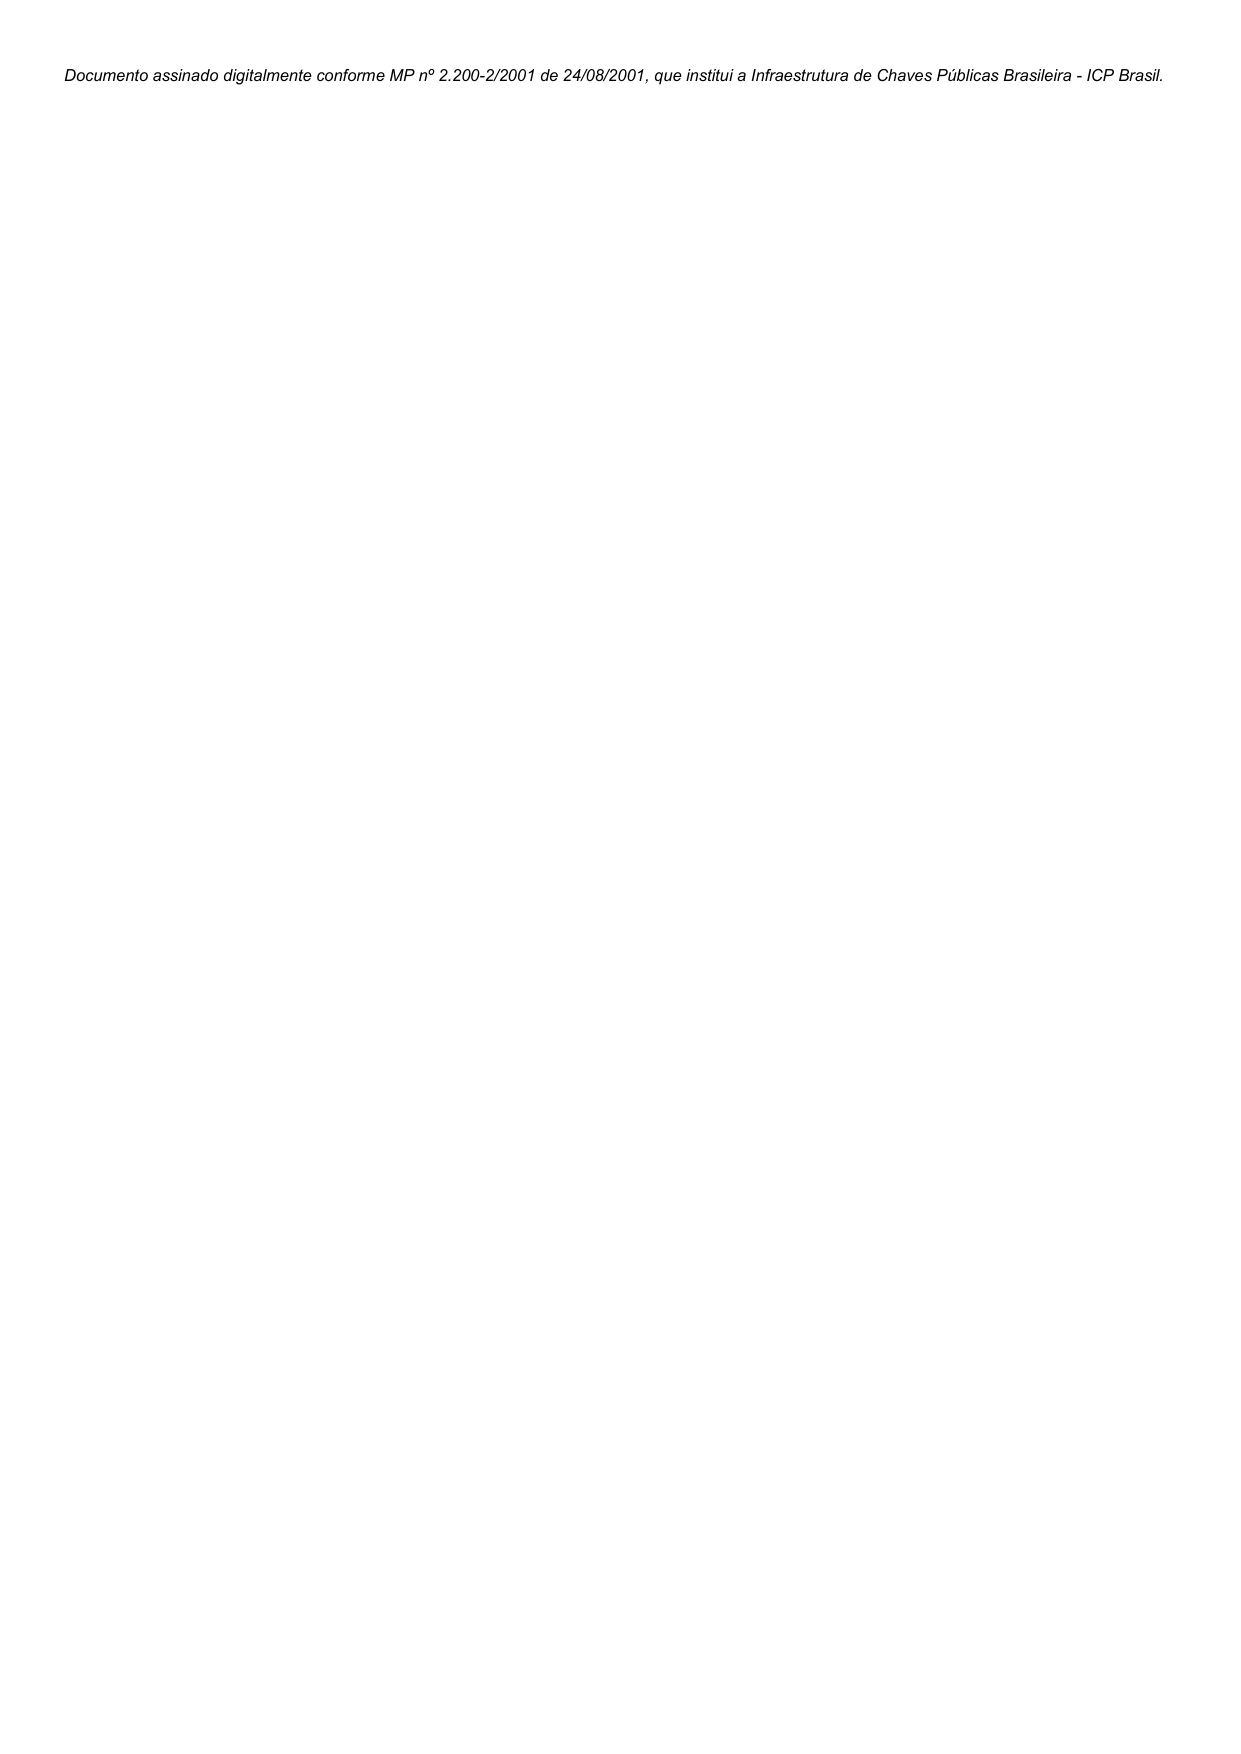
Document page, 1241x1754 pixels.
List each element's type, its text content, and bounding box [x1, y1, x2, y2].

text DocumentoassinadodigitalmenteconformeMPnº2.200-2/2001de24/08/2001,queinstituiaInfraestruturadeChavesPúblicasBrasileira-ICPBrasil. [64, 66, 1177, 85]
